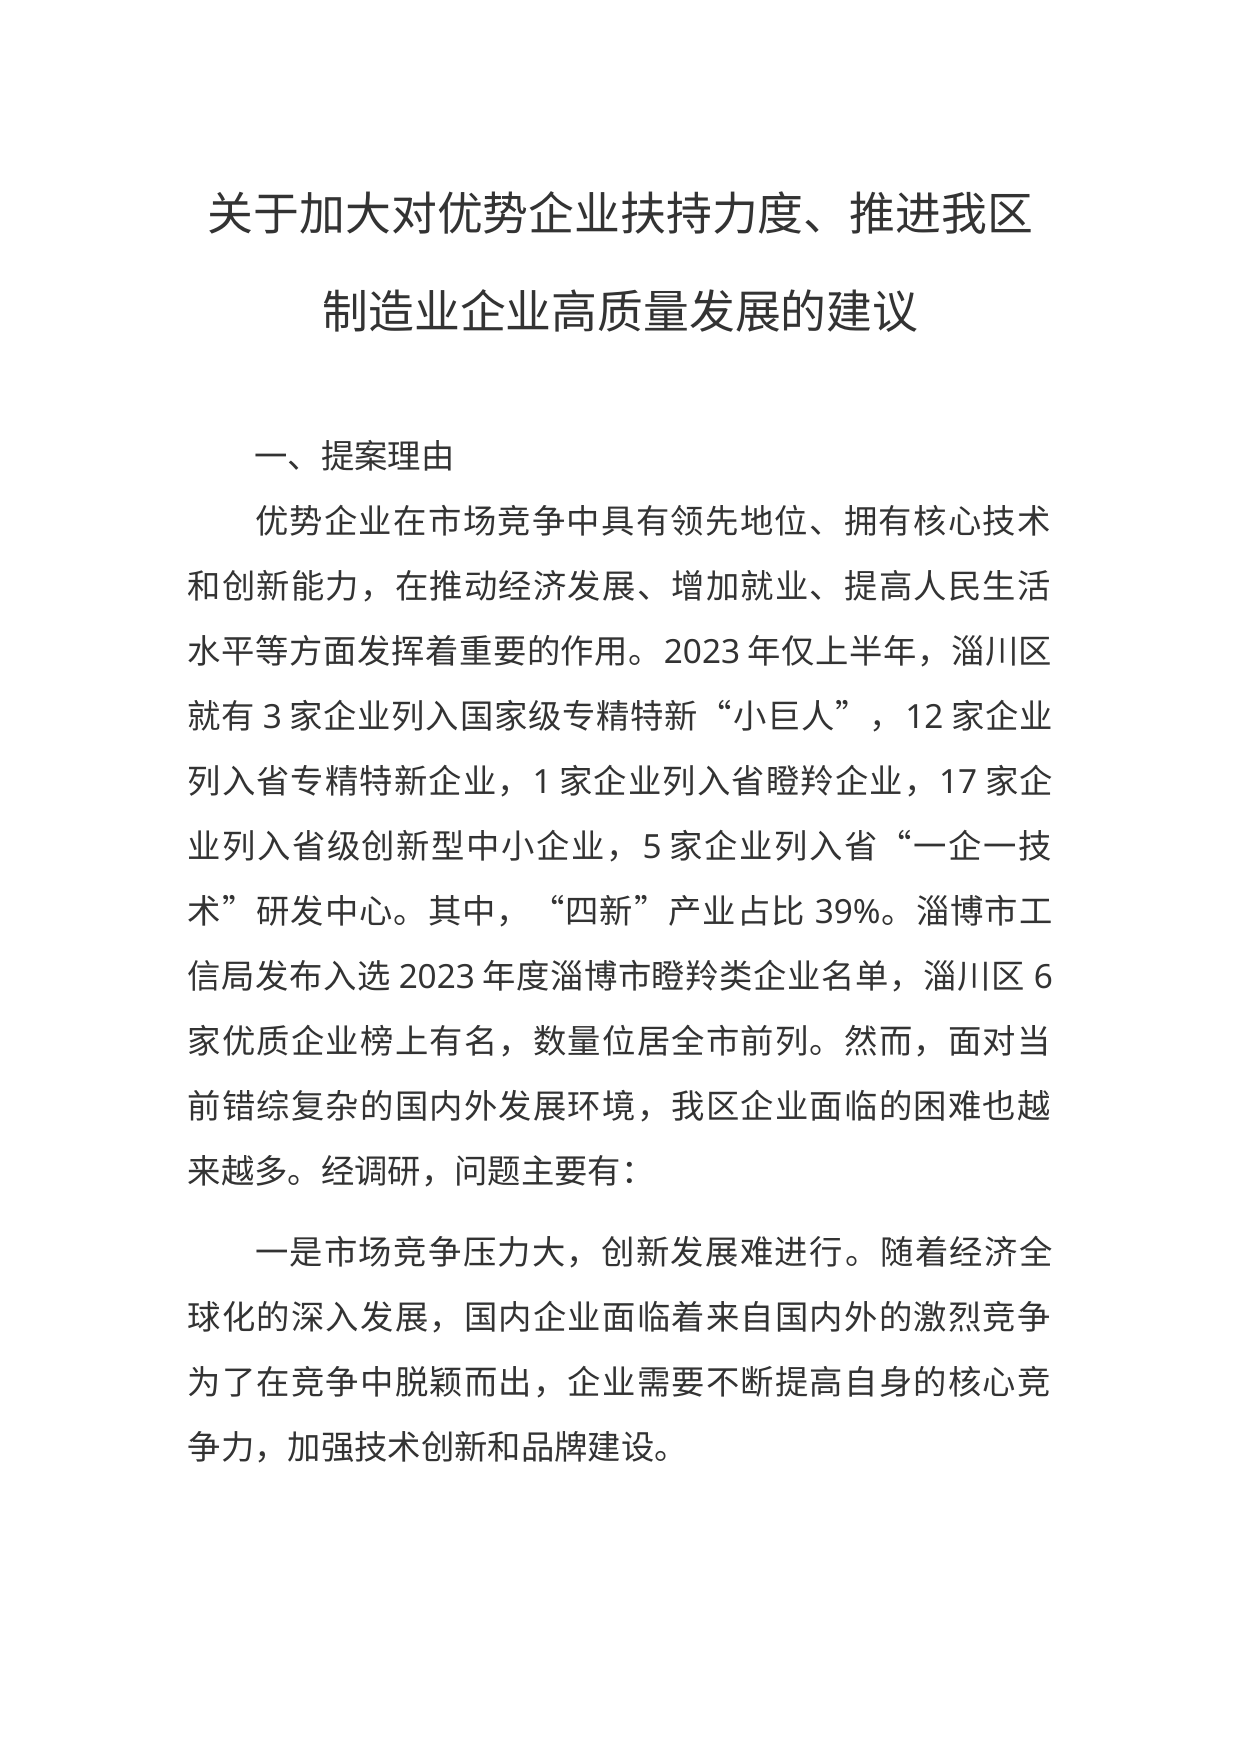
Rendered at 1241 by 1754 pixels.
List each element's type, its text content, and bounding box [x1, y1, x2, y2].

text 一、提案理由 [187, 422, 1053, 487]
text 一是市场竞争压力大，创新发展难进行。随着经济全球化的深入发展，国内企业面临着来自国内外的激烈竞争。为了在竞争中脱颖而出，企业需要不断提高自身的核心竞争力，加强技术创新和品牌建设。 [187, 1218, 1053, 1478]
text 关于加大对优势企业扶持力度、推进我区制造业企业高质量发展的建议 [187, 162, 1053, 357]
text 优势企业在市场竞争中具有领先地位、拥有核心技术和创新能力，在推动经济发展、增加就业、提高人民生活水平等方面发挥着重要的作用。2023年仅上半年，淄川区就有3家企业列入国家级专精特新“小巨人”，12家企业列入省专精特新企业，1家企业列入省瞪羚企业，17家企业列入省级创新型中小企业，5家企业列入省“一企一技术”研发中心。其中，“四新”产业占比39%。淄博市工信局发布入选2023年度淄博市瞪羚类企业名单，淄川区6家优质企业榜上有名，数量位居全市前列。然而，面对当前错综复杂的国内外发展环境，我区企业面临的困难也越来越多。经调研，问题主要有： [187, 487, 1053, 1202]
